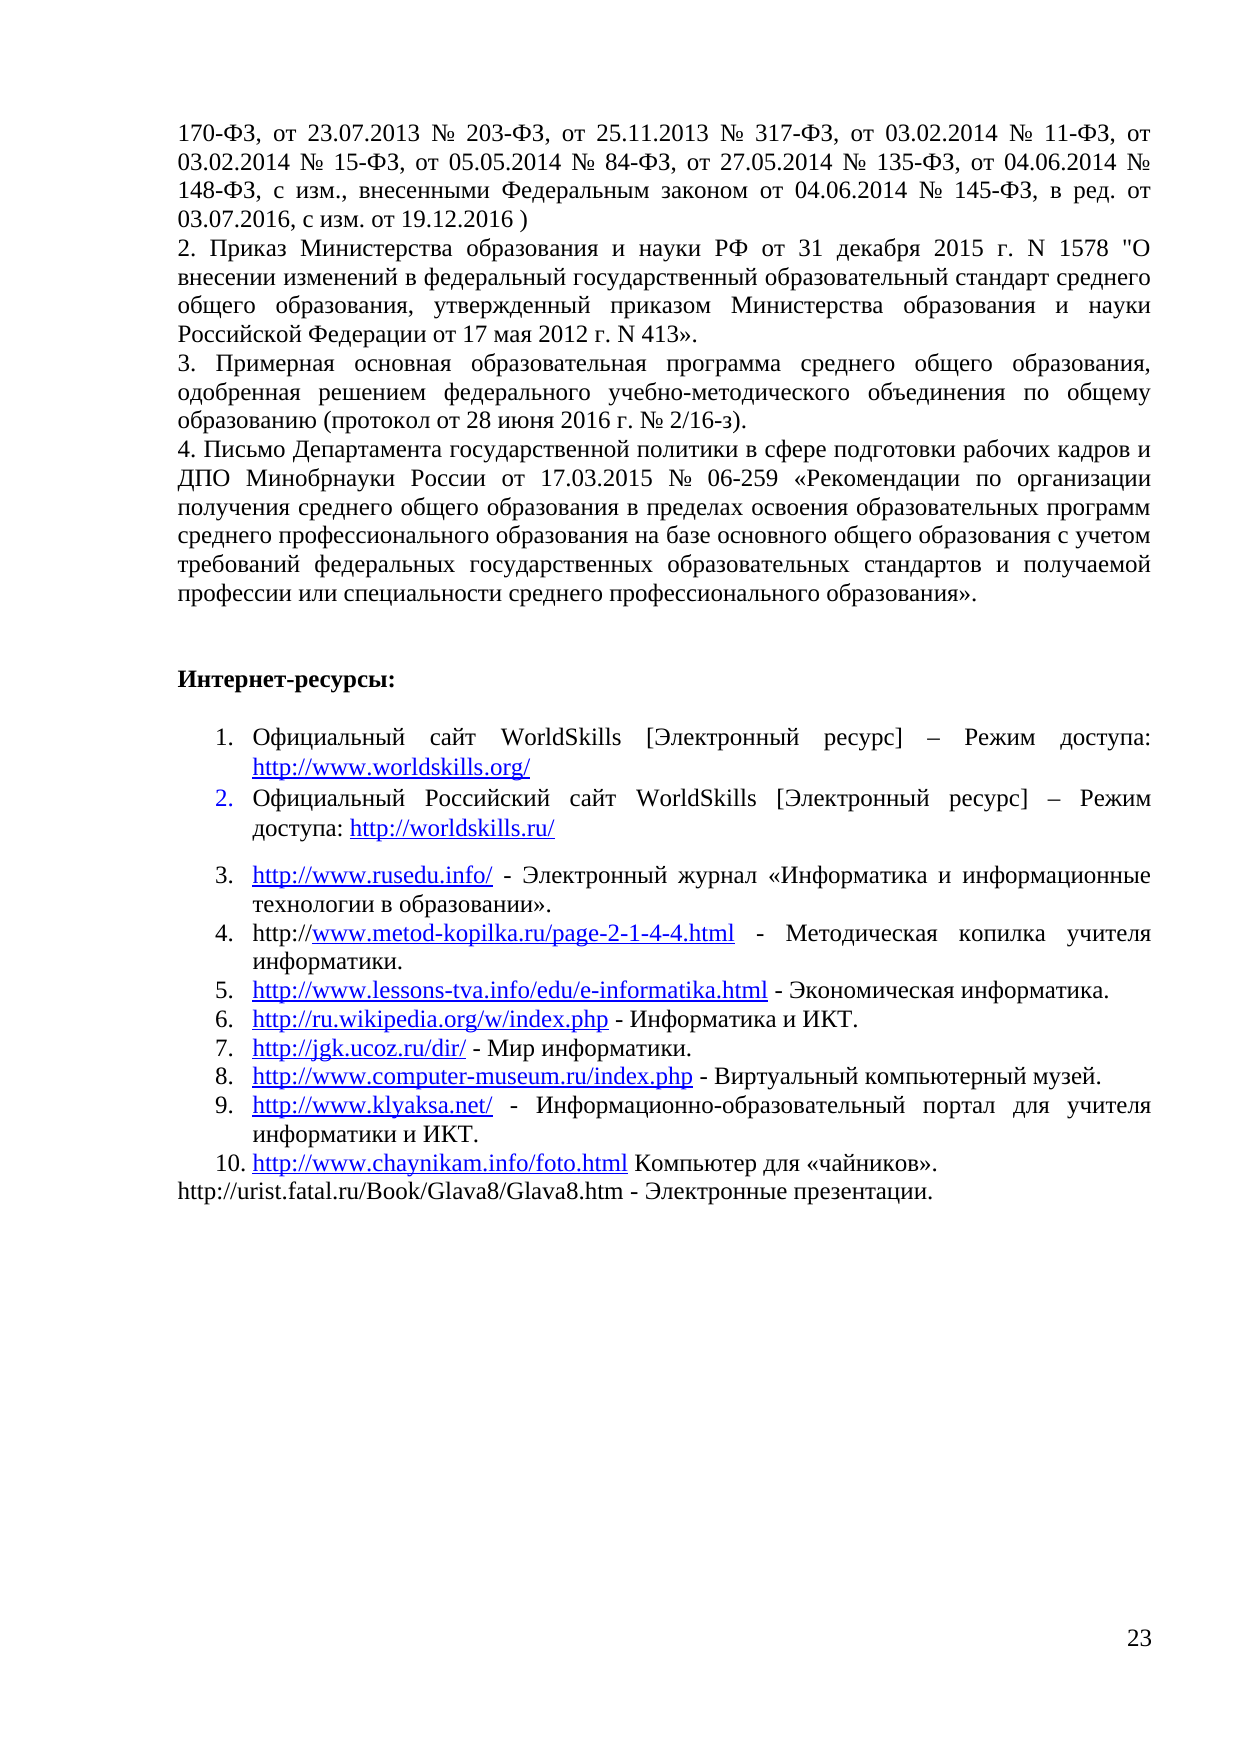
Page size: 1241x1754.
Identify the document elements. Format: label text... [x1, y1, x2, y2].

list http://jgk.ucoz.ru/dir/ - Мир информатики. [215, 1033, 1152, 1061]
list http://www.сomputer-museum.ru/index.php - Виртуальный компьютерный музей. [215, 1061, 1152, 1090]
list http://www.lessons-tva.info/edu/e-informatika.html - Экономическая информатика. [215, 975, 1152, 1004]
list http://www.metod-kopilka.ru/page-2-1-4-4.html - Методическая копилка учителя информатики. [215, 918, 1152, 975]
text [177, 118, 1152, 233]
list http://www.chaynikam.info/foto.html Компьютер для «чайников». [215, 1148, 1152, 1176]
text 2. Приказ Министерства образования и науки РФ от 31 декабря . N 1578 "О внесении изменений в федеральный государственный образовательный стандарт среднего общего образования, утвержденный приказом Министерства образования и науки Российской Федерации от 17 мая . N 413». [177, 233, 1152, 348]
list http://www.klyaksa.net/ - Информационно-образовательный портал для учителя информатики и ИКТ. [215, 1090, 1152, 1148]
list http://www.rusedu.info/ - Электронный журнал «Информатика и информационные технологии в образовании». [215, 860, 1152, 918]
list http://ru.wikipedia.org/w/index.php - Информатика и ИКТ. [215, 1004, 1152, 1033]
text Интернет-ресурсы: [177, 664, 1152, 693]
list Официальный сайт WorldSkills [Электронный ресурс] – Режим доступа: http://www.worldskills.org/ [215, 722, 1152, 781]
list Официальный Российский сайт WorldSkills [Электронный ресурс] – Режим доступа: http://worldskills.ru/ [215, 783, 1152, 842]
text 3. Примерная основная образовательная программа среднего общего образования, одобренная решением федерального учебно-методического объединения по общему образованию (протокол от 28 июня . № 2/16-з). [177, 348, 1152, 434]
text 4. Письмо Департамента государственной политики в сфере подготовки рабочих кадров и ДПО Минобрнауки России от 17.03.2015 № 06-259 «Рекомендации по организации получения среднего общего образования в пределах освоения образовательных программ среднего профессионального образования на базе основного общего образования с учетом требований федеральных государственных образовательных стандартов и получаемой профессии или специальности среднего профессионального образования». [177, 434, 1152, 607]
text http://urist.fatal.ru/Book/Glava8/Glava8.htm - Электронные презентации. [177, 1176, 1152, 1205]
